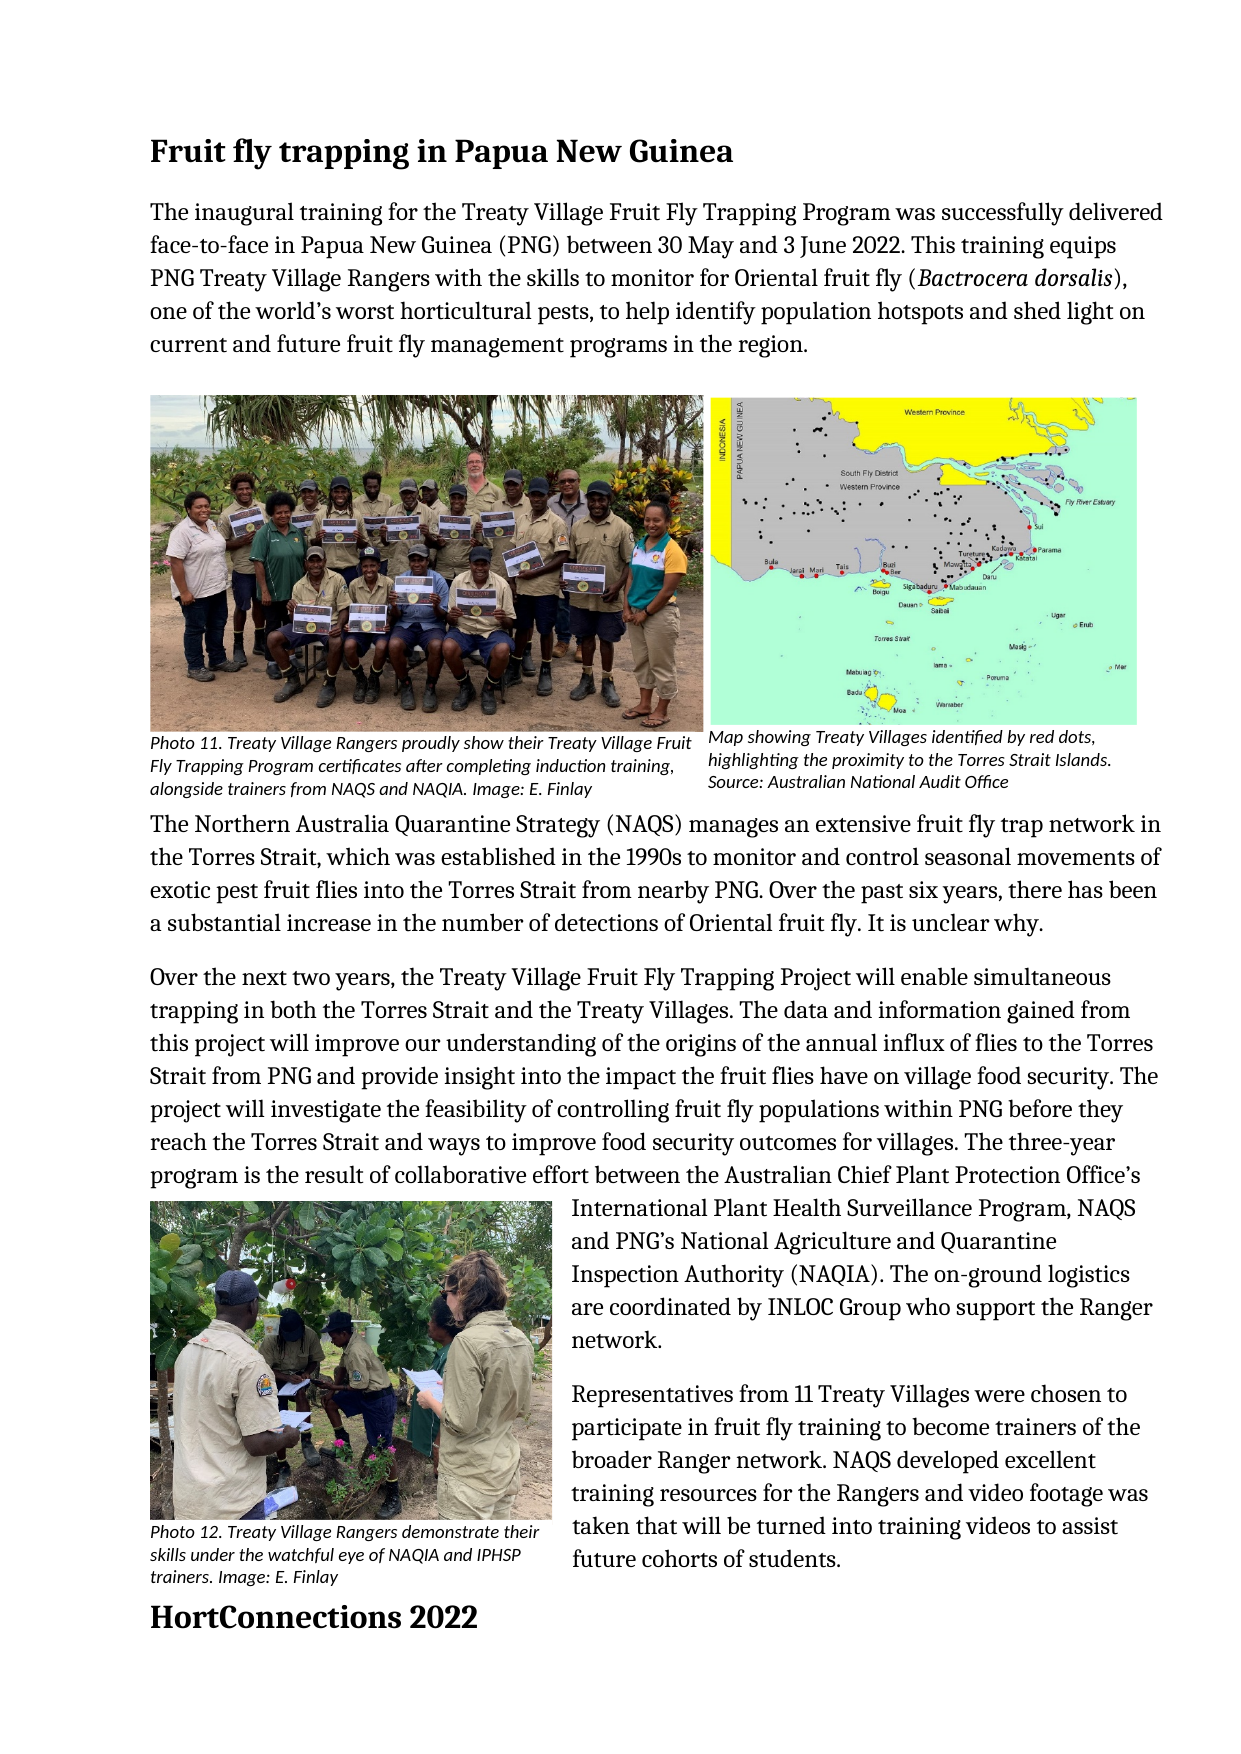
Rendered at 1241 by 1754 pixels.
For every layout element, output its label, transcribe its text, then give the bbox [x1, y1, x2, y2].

text Fruit fly trapping in Papua New Guinea [150, 133, 1166, 171]
picture [708, 395, 1139, 724]
text The inaugural training for the Treaty Village Fruit Fly Trapping Program was successfully delivered face-to-face in Papua New Guinea (PNG) between 30 May and 3 June 2022. This training equips PNG Treaty Village Rangers with the skills to monitor for Oriental fruit fly (Bactrocera dorsalis), one of the world’s worst horticultural pests, to help identify population hotspots and shed light on current and future fruit fly management programs in the region. [150, 198, 1166, 359]
text HortConnections 2022 [150, 1599, 1166, 1637]
text Over the next two years, the Treaty Village Fruit Fly Trapping Project will enable simultaneous trapping in both the Torres Strait and the Treaty Villages. The data and information gained from this project will improve our understanding of the origins of the annual influx of flies to the Torres Strait from PNG and provide insight into the impact the fruit flies have on village food security. The project will investigate the feasibility of controlling fruit fly populations within PNG before they reach the Torres Strait and ways to improve food security outcomes for villages. The three-year program is the result of collaborative effort between the Australian Chief Plant Protection Office’s International Plant Health Surveillance Program, NAQS and PNG’s National Agriculture and Quarantine Inspection Authority (NAQIA). The on-ground logistics are coordinated by INLOC Group who support the Ranger network. [150, 963, 1166, 1355]
text Representatives from 11 Treaty Villages were chosen to participate in fruit fly training to become trainers of the broader Ranger network. NAQS developed excellent training resources for the Rangers and video footage was taken that will be turned into training videos to assist future cohorts of students. [553, 1380, 1166, 1574]
picture [150, 1201, 553, 1519]
picture [150, 395, 704, 732]
